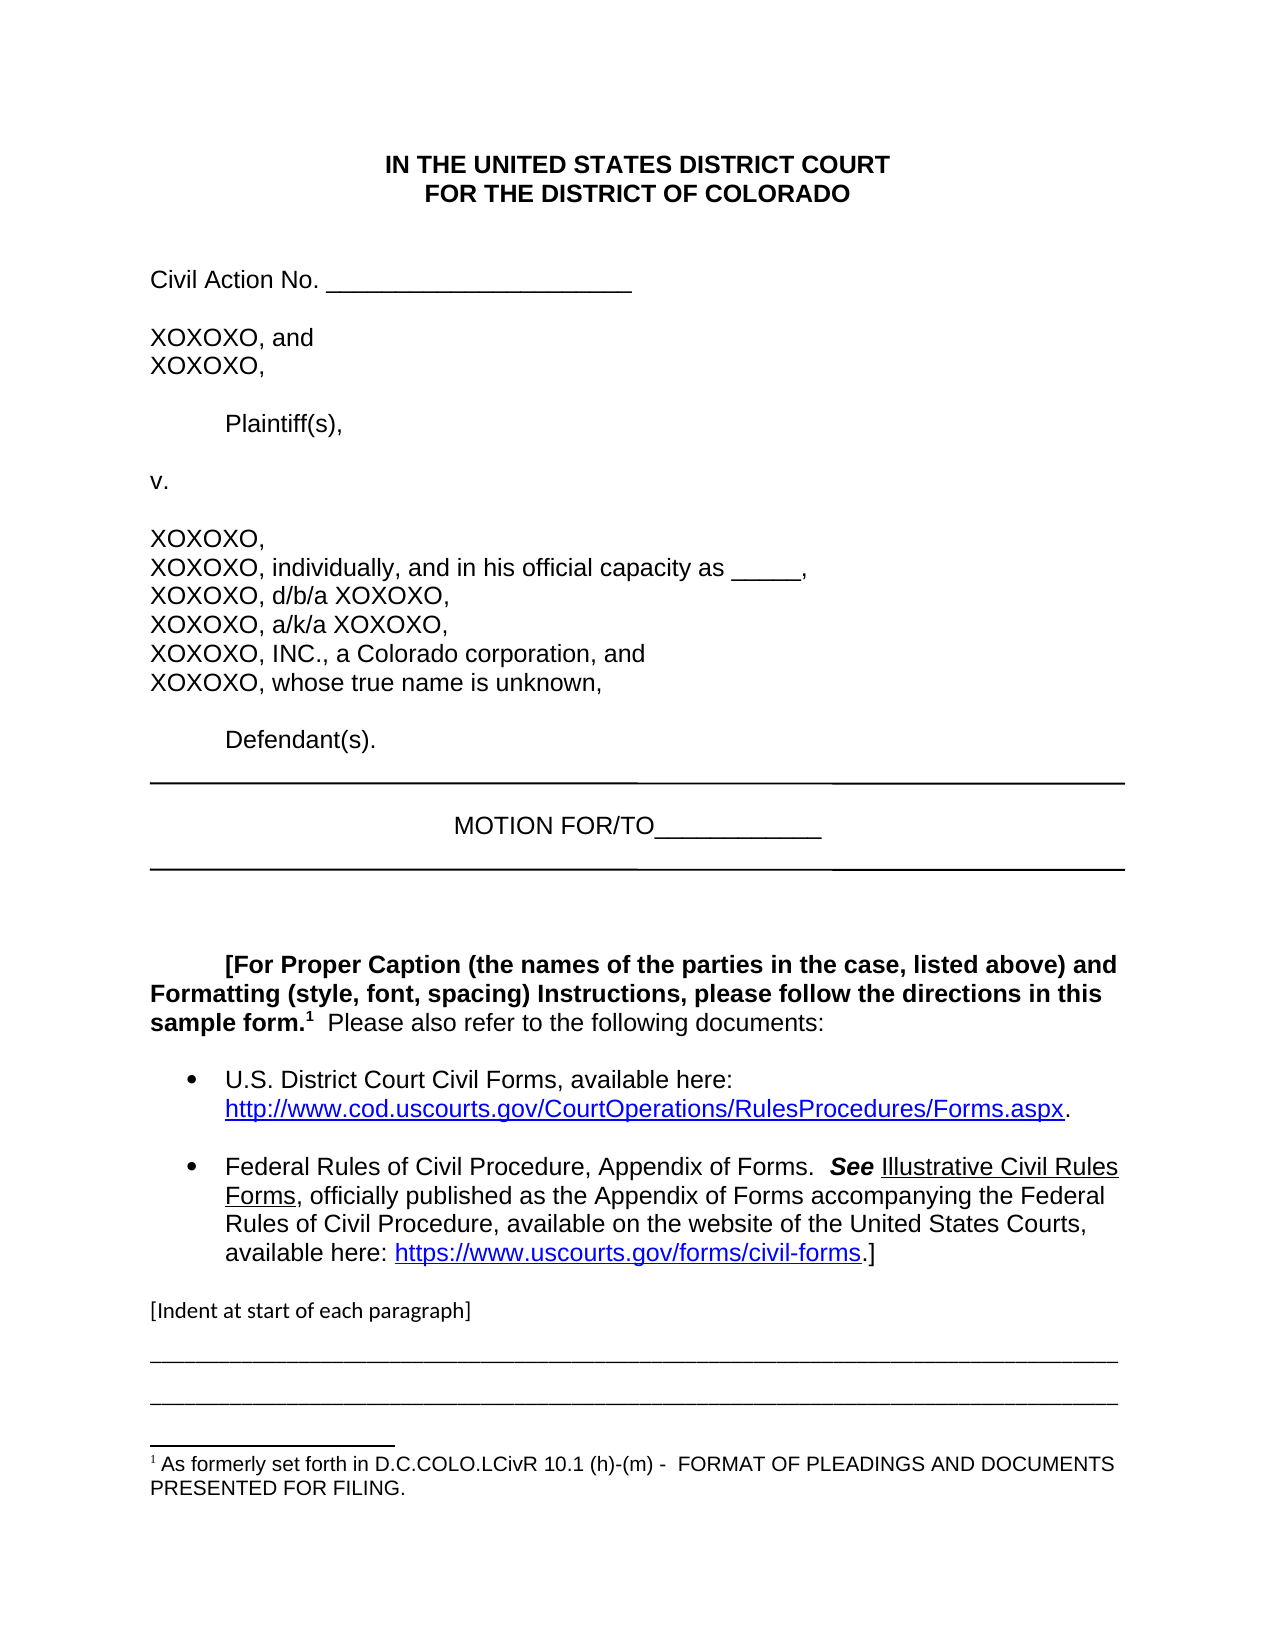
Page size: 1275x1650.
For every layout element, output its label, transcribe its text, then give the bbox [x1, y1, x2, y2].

text v. [150, 466, 1125, 495]
text XOXOXO, and [150, 322, 1125, 351]
text XOXOXO, whose true name is unknown, [150, 667, 1125, 696]
text Defendant(s). [150, 725, 1125, 754]
list [For Proper Caption (the names of the parties in the case, listed above) and Formatting (style, font, spacing) Instructions, please follow the directions in this sample form. Please also refer to the following documents: [150, 951, 1125, 1037]
text XOXOXO, [150, 351, 1125, 380]
text FOR THE DISTRICT OF COLORADO [150, 179, 1125, 207]
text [150, 1296, 1125, 1408]
text XOXOXO, a/k/a XOXOXO, [150, 610, 1125, 639]
text XOXOXO, INC., a Colorado corporation, and [150, 639, 1125, 667]
text XOXOXO, individually, and in his official capacity as _____, [150, 552, 1125, 581]
text Civil Action No. ______________________ [150, 265, 1125, 294]
text XOXOXO, [150, 524, 1125, 552]
list U.S. District Court Civil Forms, available here: http://www.cod.uscourts.gov/CourtOperations/RulesProcedures/Forms.aspx. [187, 1066, 1125, 1152]
text MOTION FOR/TO____________ [150, 811, 1125, 840]
text IN THE UNITED STATES DISTRICT COURT [150, 150, 1125, 179]
text XOXOXO, d/b/a XOXOXO, [150, 581, 1125, 610]
text Plaintiff(s), [150, 409, 1125, 437]
list Federal Rules of Civil Procedure, Appendix of Forms. See Illustrative Civil Rules Forms, officially published as the Appendix of Forms accompanying the Federal Rules of Civil Procedure, available on the website of the United States Courts, available here: https://www.uscourts.gov/forms/civil-forms.] [187, 1152, 1125, 1267]
